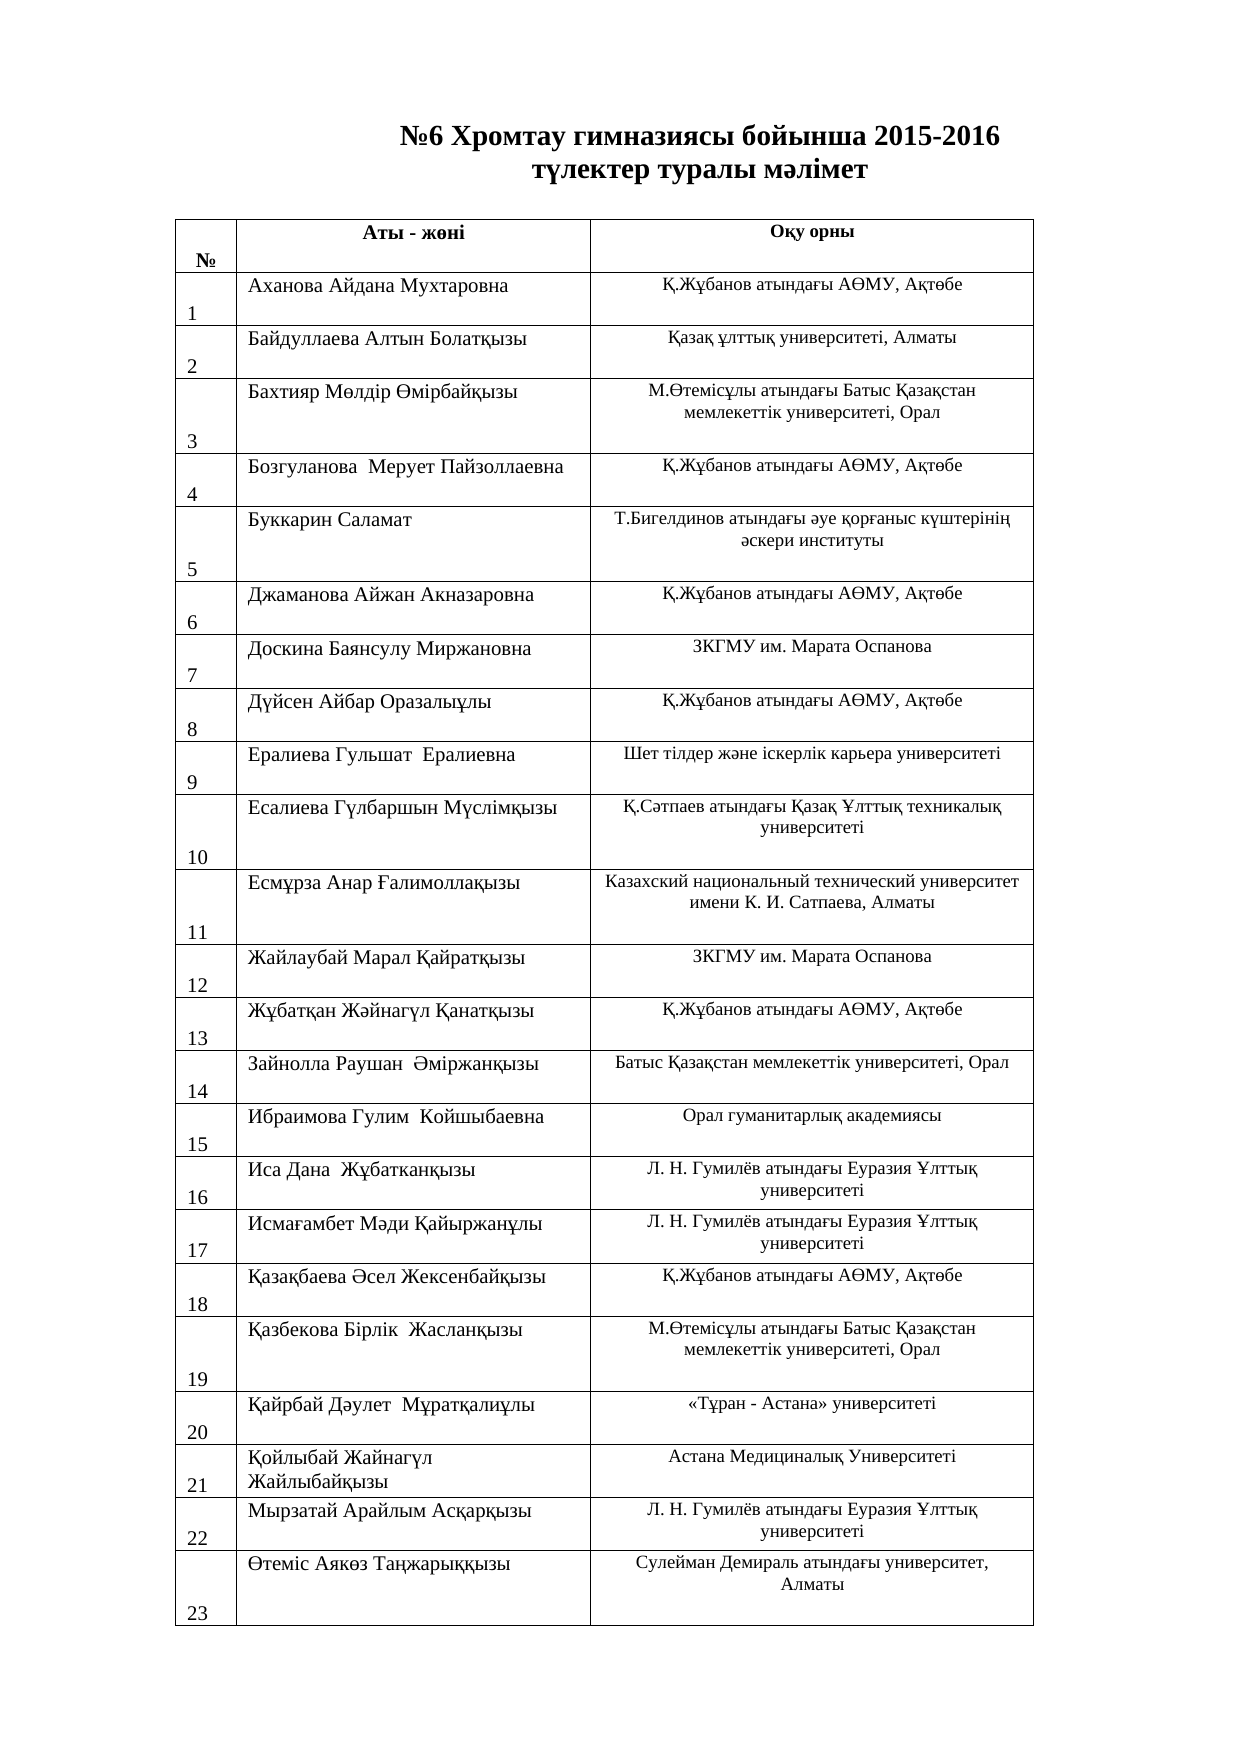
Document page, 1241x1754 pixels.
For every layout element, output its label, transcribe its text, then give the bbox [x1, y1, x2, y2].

text түлектер туралы мәлімет [248, 152, 1152, 185]
table_cell Орал гуманитарлық академиясы [591, 1104, 1033, 1156]
table_cell «Тұран - Астана» университеті [591, 1392, 1033, 1444]
table_cell Қойлыбай Жайнагүл Жайлыбайқызы [237, 1445, 590, 1497]
table_cell Қ.Жұбанов атындағы АӨМУ, Ақтөбе [591, 1264, 1033, 1316]
table_cell Л. Н. Гумилёв атындағы Еуразия Ұлттық университеті [591, 1157, 1033, 1209]
table_cell 22 [176, 1498, 236, 1550]
text №6 Хромтау гимназиясы бойынша 2015-2016 [248, 118, 1152, 152]
table_cell Қазбекова Бірлік Жасланқызы [237, 1317, 590, 1391]
table_cell Буккарин Саламат [237, 507, 590, 581]
table_cell Исмағамбет Мәди Қайыржанұлы [237, 1210, 590, 1262]
table_cell 7 [176, 635, 236, 687]
table_cell 9 [176, 742, 236, 794]
table_cell Қ.Жұбанов атындағы АӨМУ, Ақтөбе [591, 582, 1033, 634]
table_header № [176, 220, 236, 272]
table_cell Батыс Қазақстан мемлекеттік университеті, Орал [591, 1051, 1033, 1103]
table_header Аты - жөні [237, 220, 590, 272]
table_cell 3 [176, 379, 236, 453]
table_cell Дүйсен Айбар Оразалыұлы [237, 689, 590, 741]
table_cell 16 [176, 1157, 236, 1209]
table_cell Қ.Сәтпаев атындағы Қазақ Ұлттық техникалық университеті [591, 795, 1033, 869]
table_cell 21 [176, 1445, 236, 1497]
table_cell Зайнолла Раушан Әміржанқызы [237, 1051, 590, 1103]
table_cell Қ.Жұбанов атындағы АӨМУ, Ақтөбе [591, 454, 1033, 506]
table_cell Қ.Жұбанов атындағы АӨМУ, Ақтөбе [591, 998, 1033, 1050]
table_cell Л. Н. Гумилёв атындағы Еуразия Ұлттық университеті [591, 1210, 1033, 1262]
table_cell Жұбатқан Жәйнагүл Қанатқызы [237, 998, 590, 1050]
table_cell 5 [176, 507, 236, 581]
table_cell Мырзатай Арайлым Асқарқызы [237, 1498, 590, 1550]
table_cell ЗКГМУ им. Марата Оспанова [591, 945, 1033, 997]
table_cell Бахтияр Мөлдір Өмірбайқызы [237, 379, 590, 453]
table_cell 18 [176, 1264, 236, 1316]
table_cell 13 [176, 998, 236, 1050]
table_cell 15 [176, 1104, 236, 1156]
table_cell Т.Бигелдинов атындағы әуе қорғаныс күштерінің әскери институты [591, 507, 1033, 581]
table_cell Иса Дана Жұбатканқызы [237, 1157, 590, 1209]
table_cell Астана Медициналық Университеті [591, 1445, 1033, 1497]
table_cell 10 [176, 795, 236, 869]
table_cell ЗКГМУ им. Марата Оспанова [591, 635, 1033, 687]
table_cell М.Өтемісұлы атындағы Батыс Қазақстан мемлекеттік университеті, Орал [591, 1317, 1033, 1391]
table_cell 4 [176, 454, 236, 506]
table_cell Казахский национальный технический университет имени К. И. Сатпаева, Алматы [591, 870, 1033, 944]
table_cell 23 [176, 1551, 236, 1625]
table_cell 12 [176, 945, 236, 997]
table_cell Шет тілдер және іскерлік карьера университеті [591, 742, 1033, 794]
table_cell Қ.Жұбанов атындағы АӨМУ, Ақтөбе [591, 689, 1033, 741]
table_cell М.Өтемісұлы атындағы Батыс Қазақстан мемлекеттік университеті, Орал [591, 379, 1033, 453]
table_cell Ералиева Гульшат Ералиевна [237, 742, 590, 794]
table_cell Қ.Жұбанов атындағы АӨМУ, Ақтөбе [591, 273, 1033, 325]
table_cell 14 [176, 1051, 236, 1103]
table_cell Ибраимова Гулим Койшыбаевна [237, 1104, 590, 1156]
table_cell Джаманова Айжан Акназаровна [237, 582, 590, 634]
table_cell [591, 1498, 1033, 1550]
table_cell Бозгуланова Мерует Пайзоллаевна [237, 454, 590, 506]
table_cell Байдуллаева Алтын Болатқызы [237, 326, 590, 378]
table_cell 6 [176, 582, 236, 634]
table_cell Қазақбаева Әсел Жексенбайқызы [237, 1264, 590, 1316]
table_cell 20 [176, 1392, 236, 1444]
table_cell Есалиева Гүлбаршын Мүслімқызы [237, 795, 590, 869]
table_header Оқу орны [591, 220, 1033, 272]
table_cell 1 [176, 273, 236, 325]
table_cell Есмұрза Анар Ғалимоллақызы [237, 870, 590, 944]
table_cell Сулейман Демираль атындағы университет, Алматы [591, 1551, 1033, 1625]
table_cell 19 [176, 1317, 236, 1391]
table_cell Доскина Баянсулу Миржановна [237, 635, 590, 687]
table_cell Қазақ ұлттық университеті, Алматы [591, 326, 1033, 378]
table_cell 17 [176, 1210, 236, 1262]
table_cell 2 [176, 326, 236, 378]
table_cell Өтеміс Аякөз Таңжарыққызы [237, 1551, 590, 1625]
table_cell Қайрбай Дәулет Мұратқалиұлы [237, 1392, 590, 1444]
table_cell 11 [176, 870, 236, 944]
table_cell Аханова Айдана Мухтаровна [237, 273, 590, 325]
table_cell Жайлаубай Марал Қайратқызы [237, 945, 590, 997]
table_cell 8 [176, 689, 236, 741]
